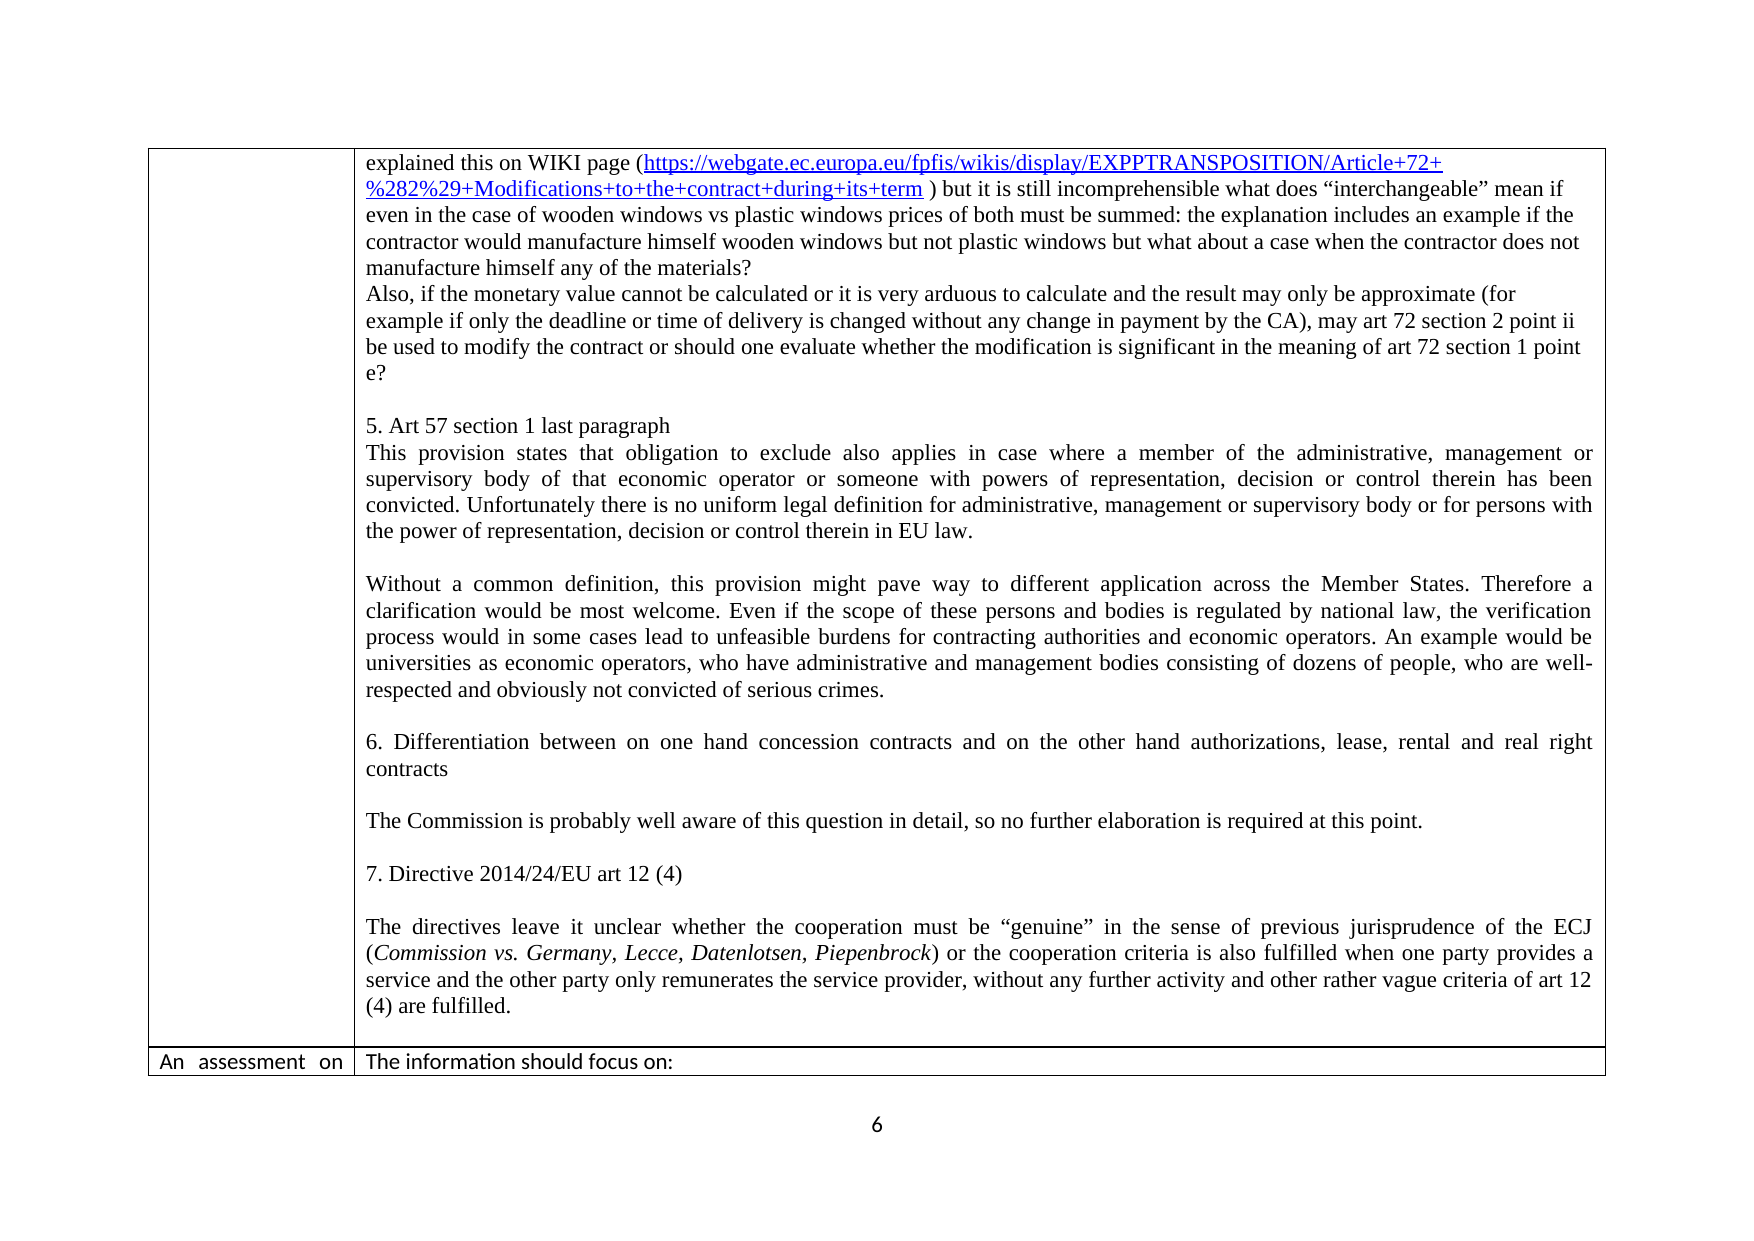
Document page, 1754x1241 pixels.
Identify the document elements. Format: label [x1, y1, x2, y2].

table_cell [355, 1048, 1605, 1075]
table_cell [355, 149, 1605, 1046]
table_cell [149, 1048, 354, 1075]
table_cell [149, 149, 354, 1046]
